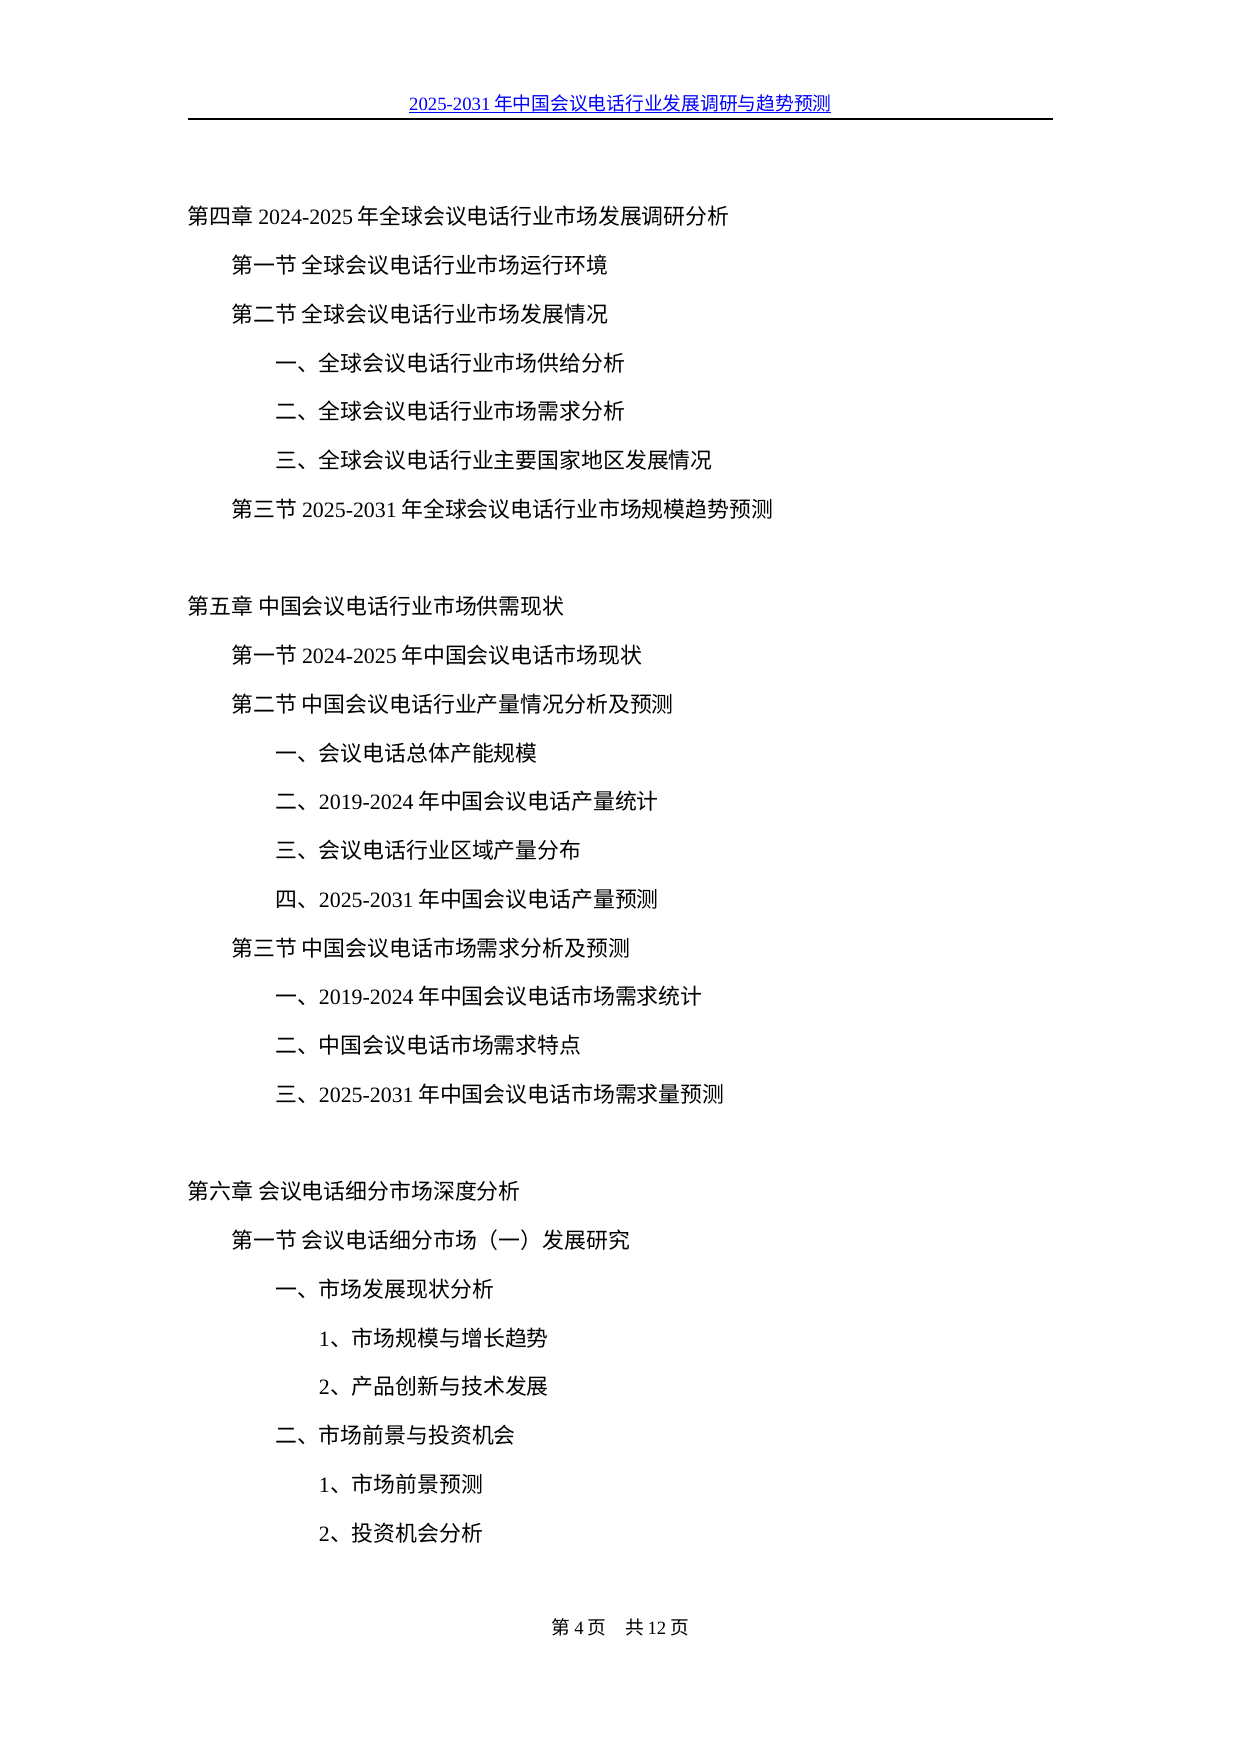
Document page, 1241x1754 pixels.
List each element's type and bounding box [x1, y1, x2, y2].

text [187, 150, 1053, 1548]
